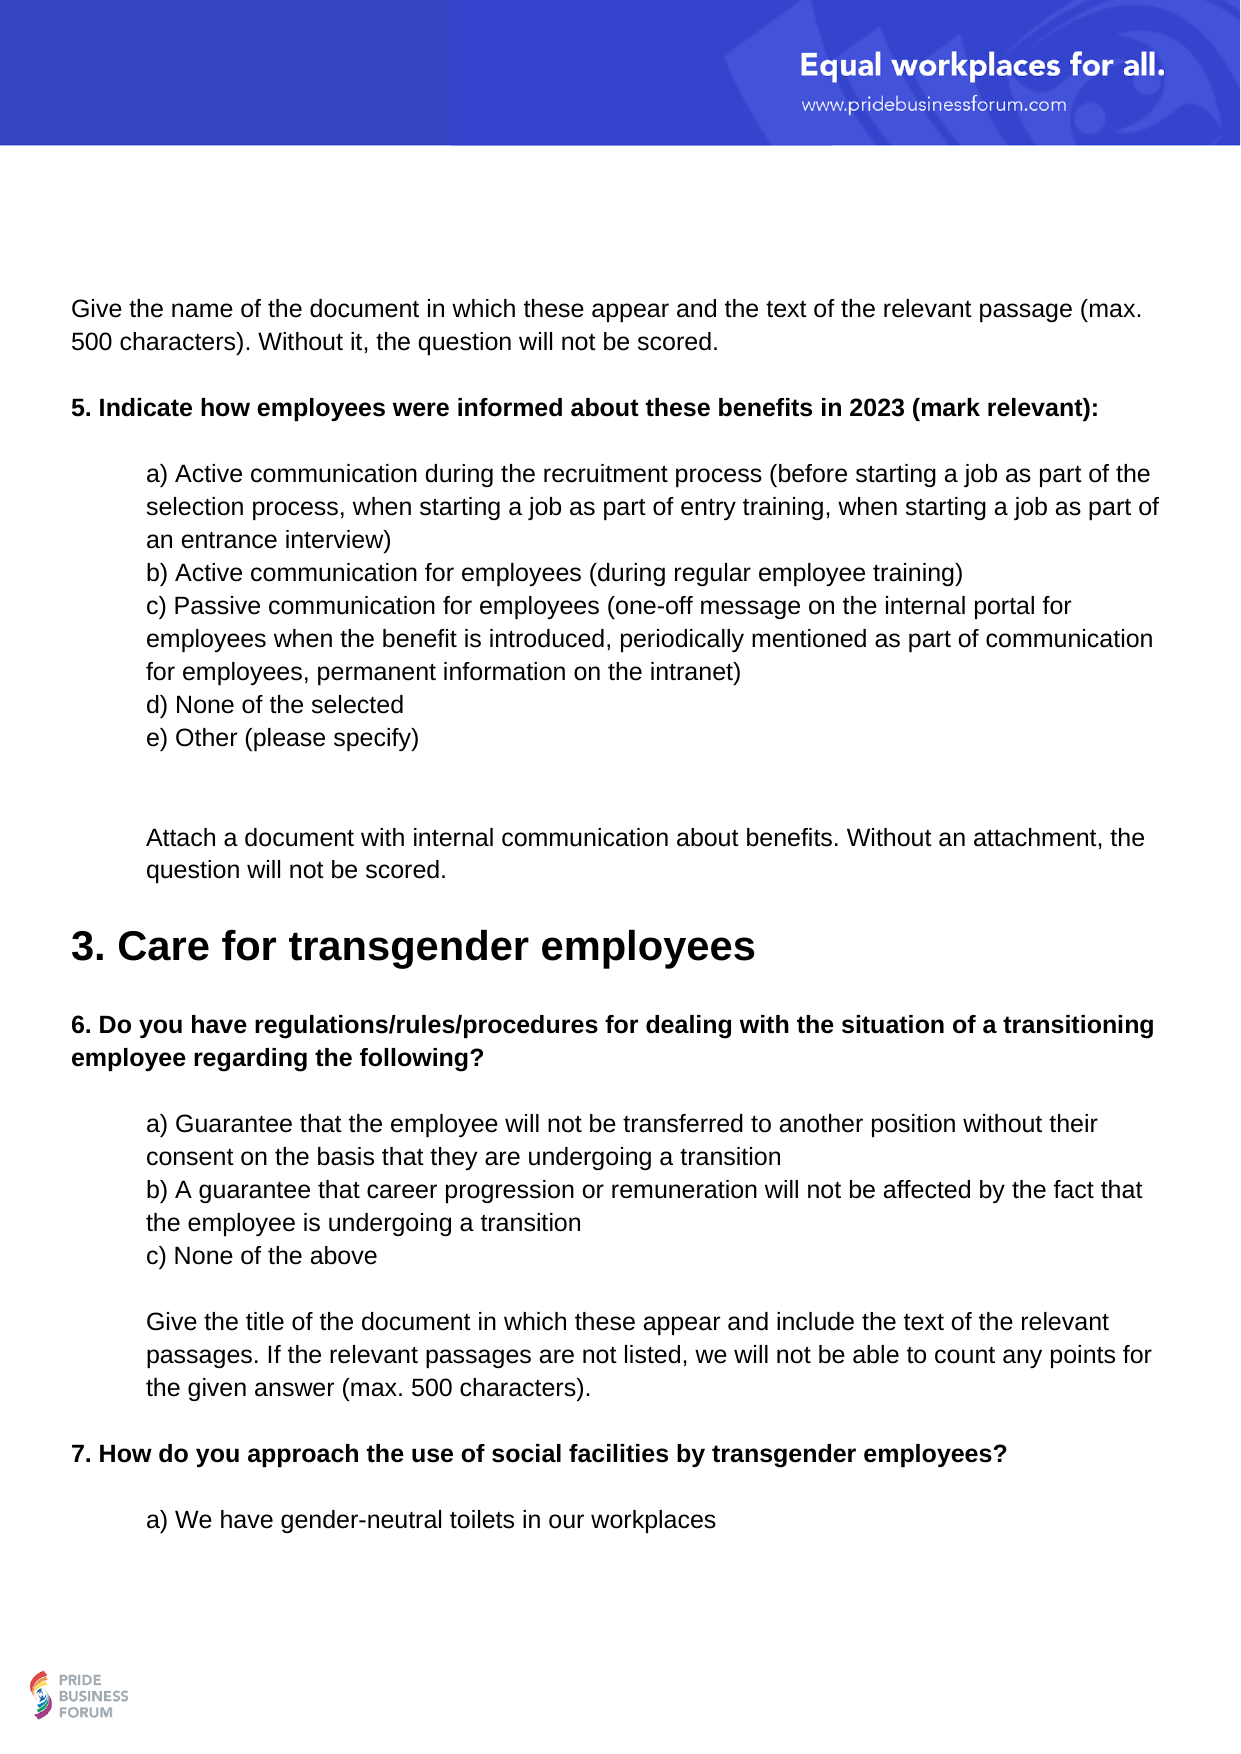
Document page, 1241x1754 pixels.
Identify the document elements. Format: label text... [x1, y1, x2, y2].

text 5. Indicate how employees were informed about these benefits in 2023 (mark relevant): [71, 393, 1169, 422]
text a) Guarantee that the employee will not be transferred to another position without their consent on the basis that they are undergoing a transition [146, 1109, 1169, 1171]
text a) We have gender-neutral toilets in our workplaces [146, 1505, 1169, 1534]
text e) Other (please specify) [146, 723, 1169, 752]
text Give the title of the document in which these appear and include the text of the relevant passages. If the relevant passages are not listed, we will not be able to count any points for the given answer (max. 500 characters). [146, 1307, 1169, 1402]
text a) Active communication during the recruitment process (before starting a job as part of the selection process, when starting a job as part of entry training, when starting a job as part of an entrance interview) [146, 459, 1169, 554]
text c) None of the above [146, 1241, 1169, 1269]
text 7. How do you approach the use of social facilities by transgender employees? [71, 1439, 1169, 1468]
text c) Passive communication for employees (one-off message on the internal portal for employees when the benefit is introduced, periodically mentioned as part of communication for employees, permanent information on the intranet) [146, 591, 1169, 686]
text 3. Care for transgender employees [71, 922, 1169, 969]
text Give the name of the document in which these appear and the text of the relevant passage (max. 500 characters). Without it, the question will not be scored. [71, 294, 1169, 356]
text Attach a document with internal communication about benefits. Without an attachment, the question will not be scored. [146, 822, 1169, 884]
picture [0, 0, 1241, 1754]
text 6. Do you have regulations/rules/procedures for dealing with the situation of a transitioning employee regarding the following? [71, 1010, 1169, 1071]
text b) Active communication for employees (during regular employee training) [146, 558, 1169, 587]
text b) A guarantee that career progression or remuneration will not be affected by the fact that the employee is undergoing a transition [146, 1175, 1169, 1237]
text d) None of the selected [146, 690, 1169, 719]
